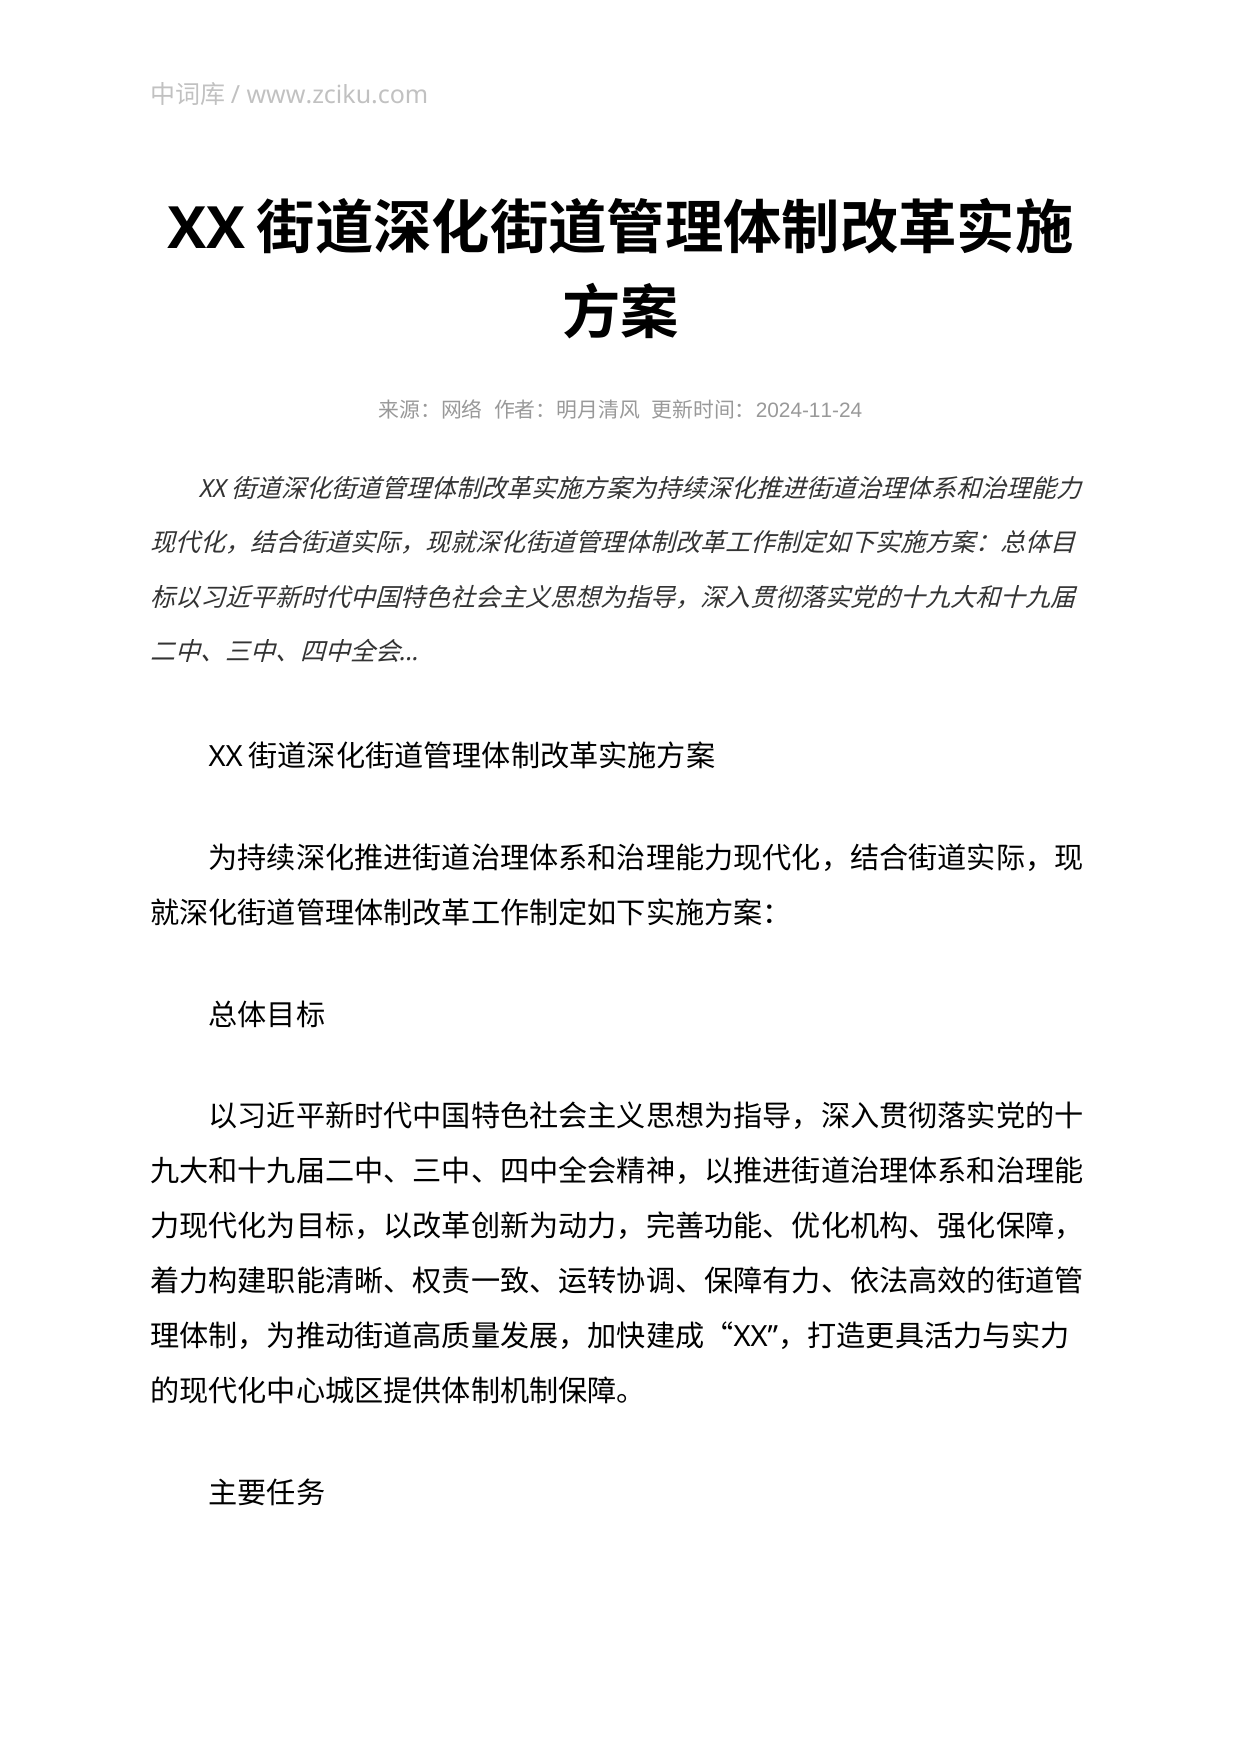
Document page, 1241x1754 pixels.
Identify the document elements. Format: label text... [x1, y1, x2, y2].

text XX街道深化街道管理体制改革实施方案 [150, 733, 1090, 775]
text 主要任务 [150, 1469, 1090, 1512]
text 以习近平新时代中国特色社会主义思想为指导，深入贯彻落实党的十九大和十九届二中、三中、四中全会精神，以推进街道治理体系和治理能力现代化为目标，以改革创新为动力，完善功能、优化机构、强化保障，着力构建职能清晰、权责一致、运转协调、保障有力、依法高效的街道管理体制，为推动街道高质量发展，加快建成“XX”，打造更具活力与实力的现代化中心城区提供体制机制保障。 [150, 1093, 1090, 1410]
text XX街道深化街道管理体制改革实施方案为持续深化推进街道治理体系和治理能力现代化，结合街道实际，现就深化街道管理体制改革工作制定如下实施方案：总体目标以习近平新时代中国特色社会主义思想为指导，深入贯彻落实党的十九大和十九届二中、三中、四中全会... [150, 468, 1090, 668]
text 为持续深化推进街道治理体系和治理能力现代化，结合街道实际，现就深化街道管理体制改革工作制定如下实施方案： [150, 834, 1090, 932]
subtitle XX街道深化街道管理体制改革实施方案 [150, 181, 1090, 351]
text 总体目标 [150, 991, 1090, 1033]
text 来源：网络 作者：明月清风 更新时间：2024-11-24 [150, 397, 1090, 421]
